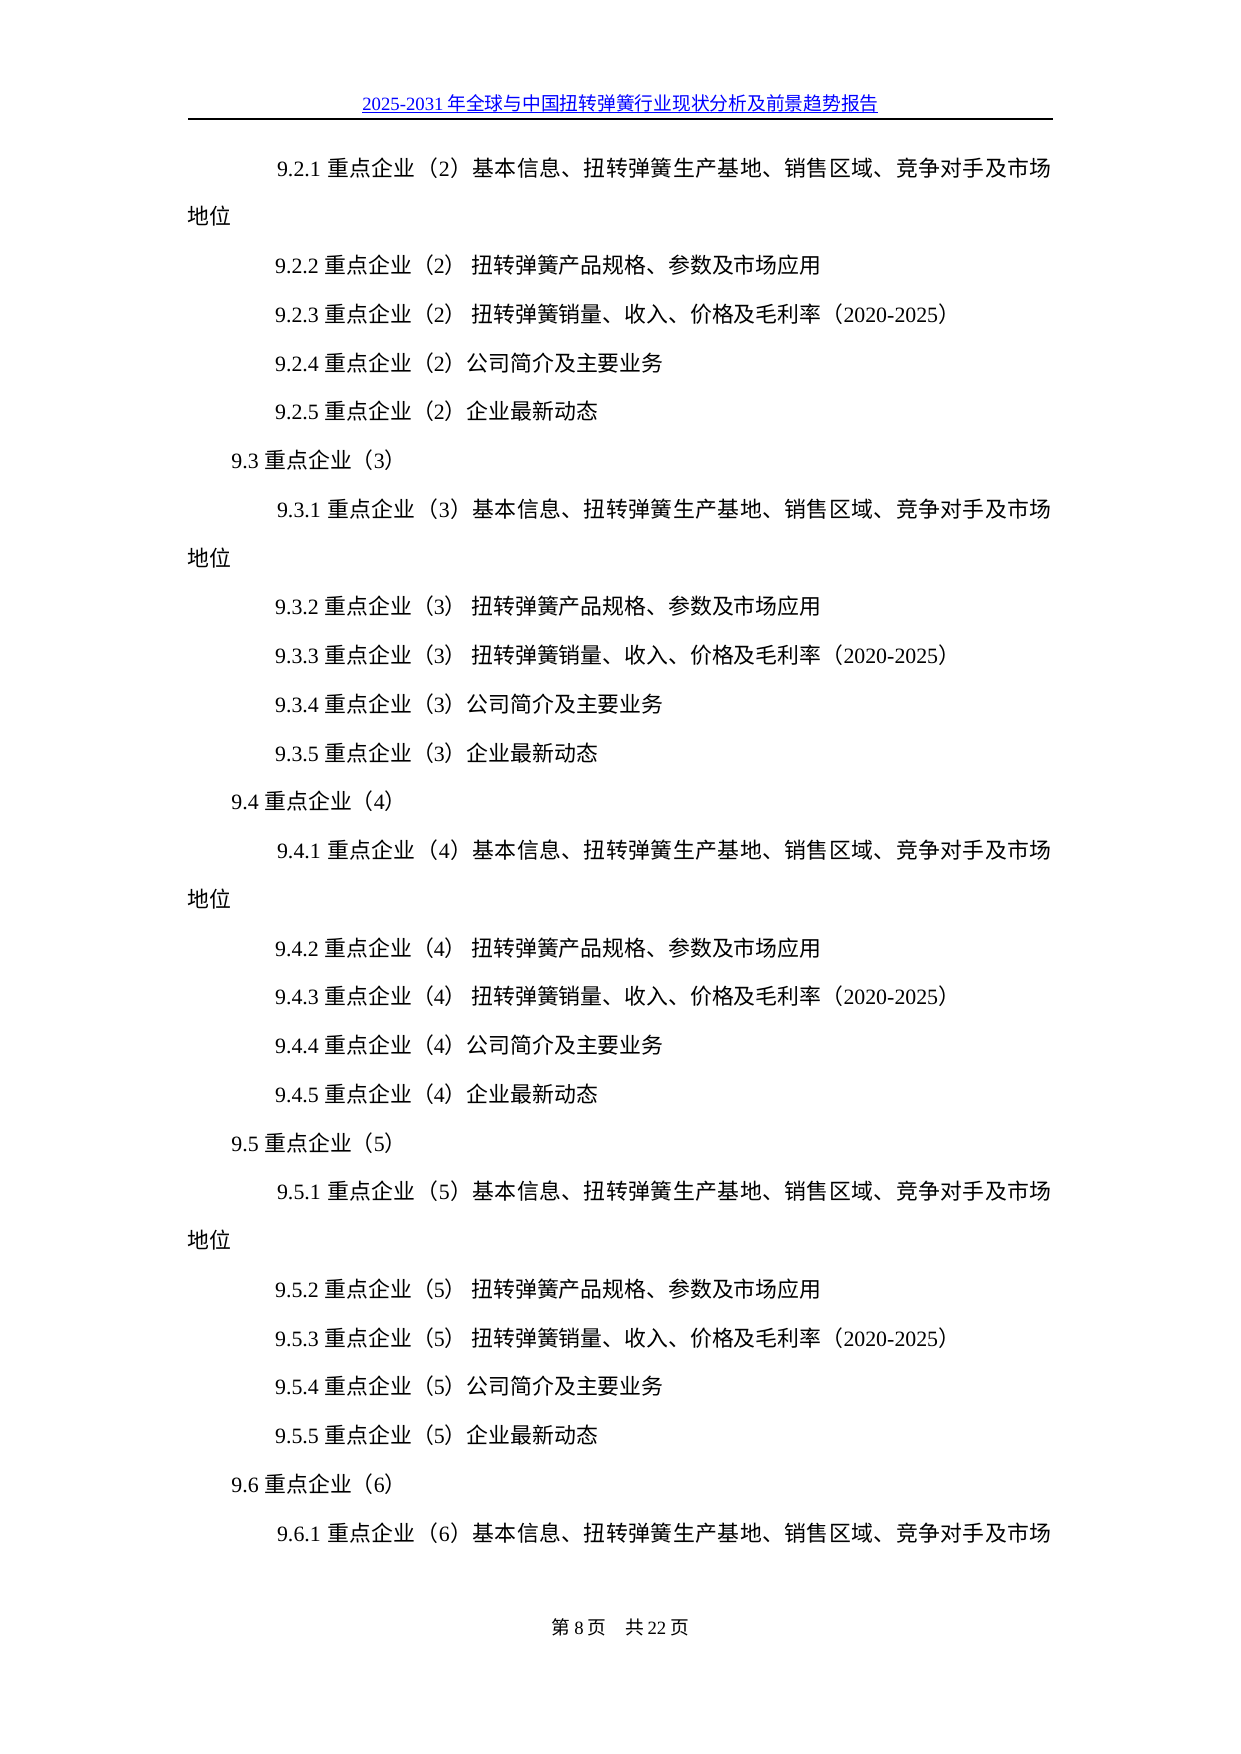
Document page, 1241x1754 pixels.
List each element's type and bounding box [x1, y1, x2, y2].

text [187, 150, 1053, 1548]
